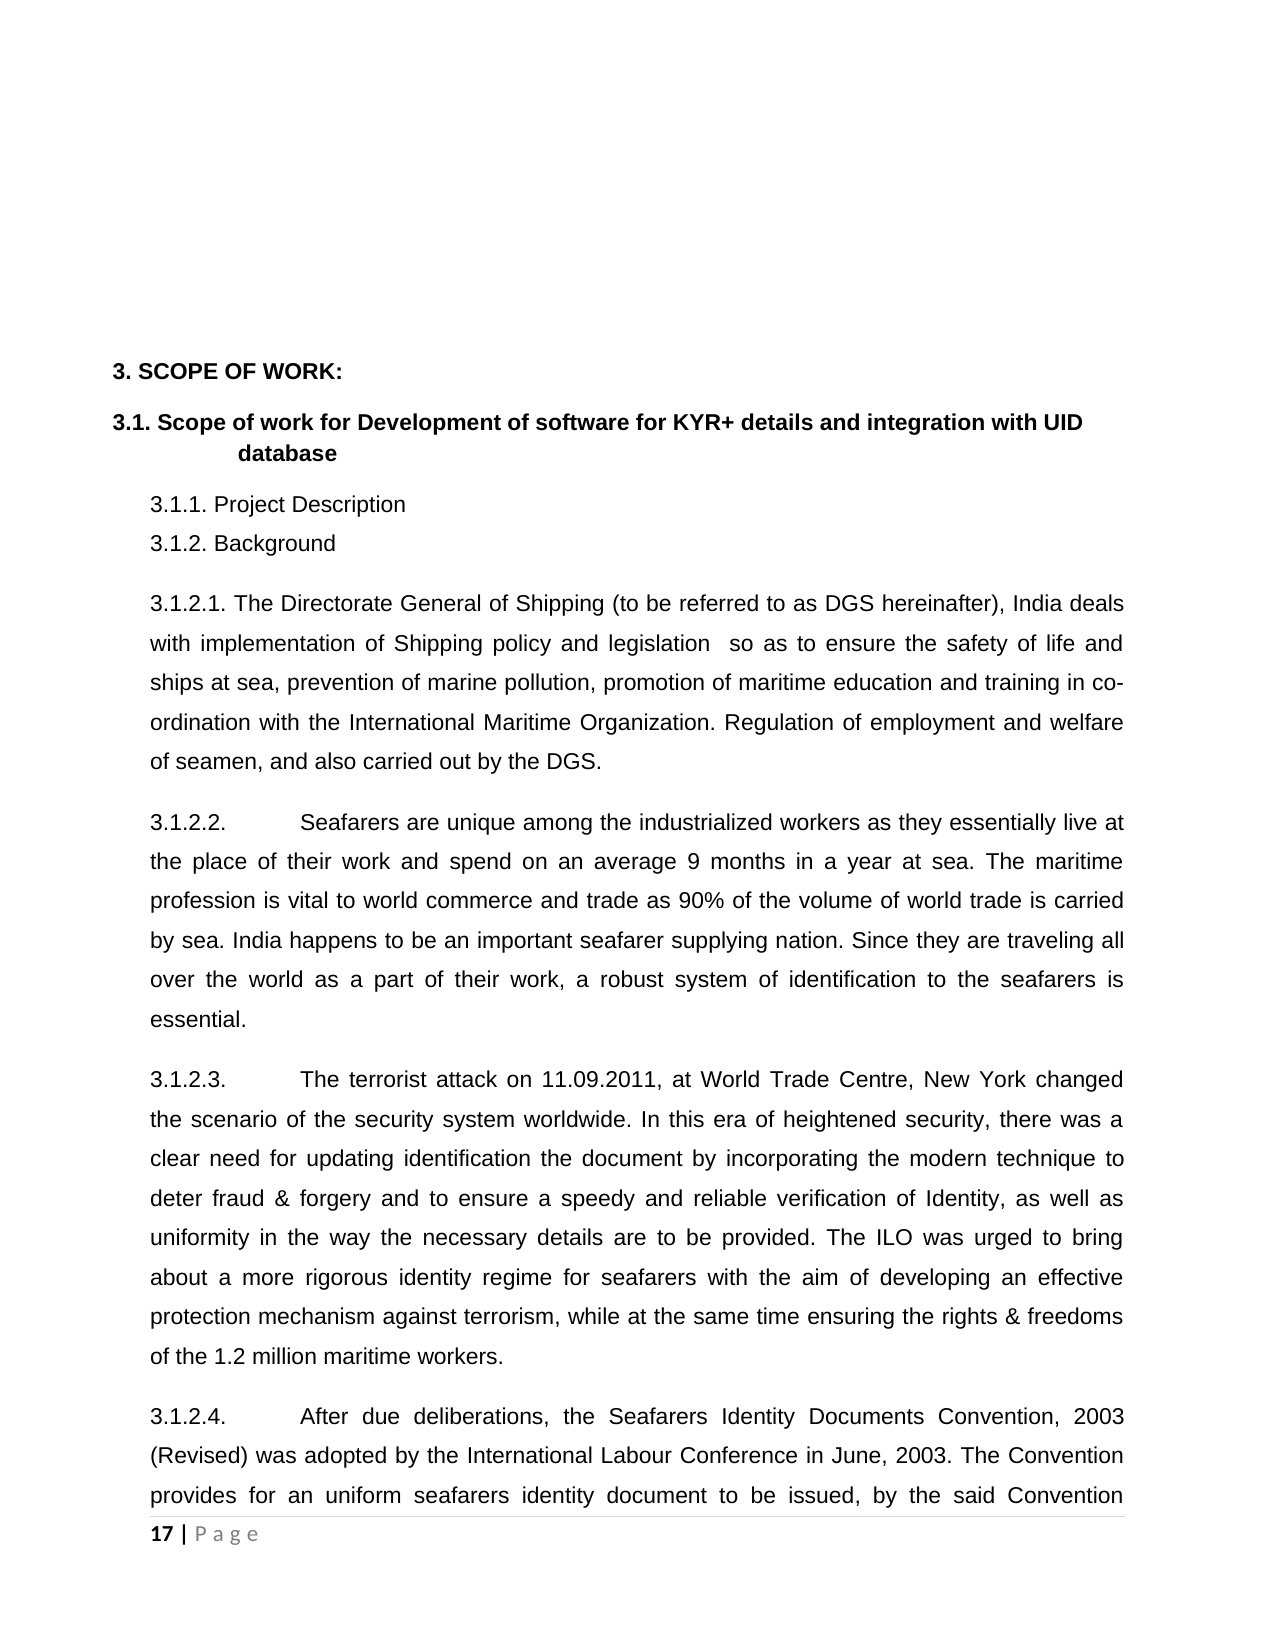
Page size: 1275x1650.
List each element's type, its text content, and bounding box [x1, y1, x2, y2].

text 3.1. Scope of work for Development of software for KYR+ details and integration with UID database [112, 409, 1125, 466]
text 3.1.2.3. The terrorist attack on 11.09.2011, at World Trade Centre, New York changed the scenario of the security system worldwide. In this era of heightened security, there was a clear need for updating identification the document by incorporating the modern technique to deter fraud & forgery and to ensure a speedy and reliable verification of Identity, as well as uniformity in the way the necessary details are to be provided. The ILO was urged to bring about a more rigorous identity regime for seafarers with the aim of developing an effective protection mechanism against terrorism, while at the same time ensuring the rights & freedoms of the 1.2 million maritime workers. [150, 1066, 1125, 1369]
text 3.1.2.2. Seafarers are unique among the industrialized workers as they essentially live at the place of their work and spend on an average 9 months in a year at sea. The maritime profession is vital to world commerce and trade as 90% of the volume of world trade is carried by sea. India happens to be an important seafarer supplying nation. Since they are traveling all over the world as a part of their work, a robust system of identification to the seafarers is essential. [150, 808, 1125, 1032]
text 3. SCOPE OF WORK: [112, 358, 1125, 384]
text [150, 1403, 1125, 1508]
text 3.1.2. Background [150, 530, 1125, 556]
text 3.1.1. Project Description [150, 491, 1125, 517]
text 3.1.2.1. The Directorate General of Shipping (to be referred to as DGS hereinafter), India deals with implementation of Shipping policy and legislation so as to ensure the safety of life and ships at sea, prevention of marine pollution, promotion of maritime education and training in co-ordination with the International Maritime Organization. Regulation of employment and welfare of seamen, and also carried out by the DGS. [150, 590, 1125, 774]
